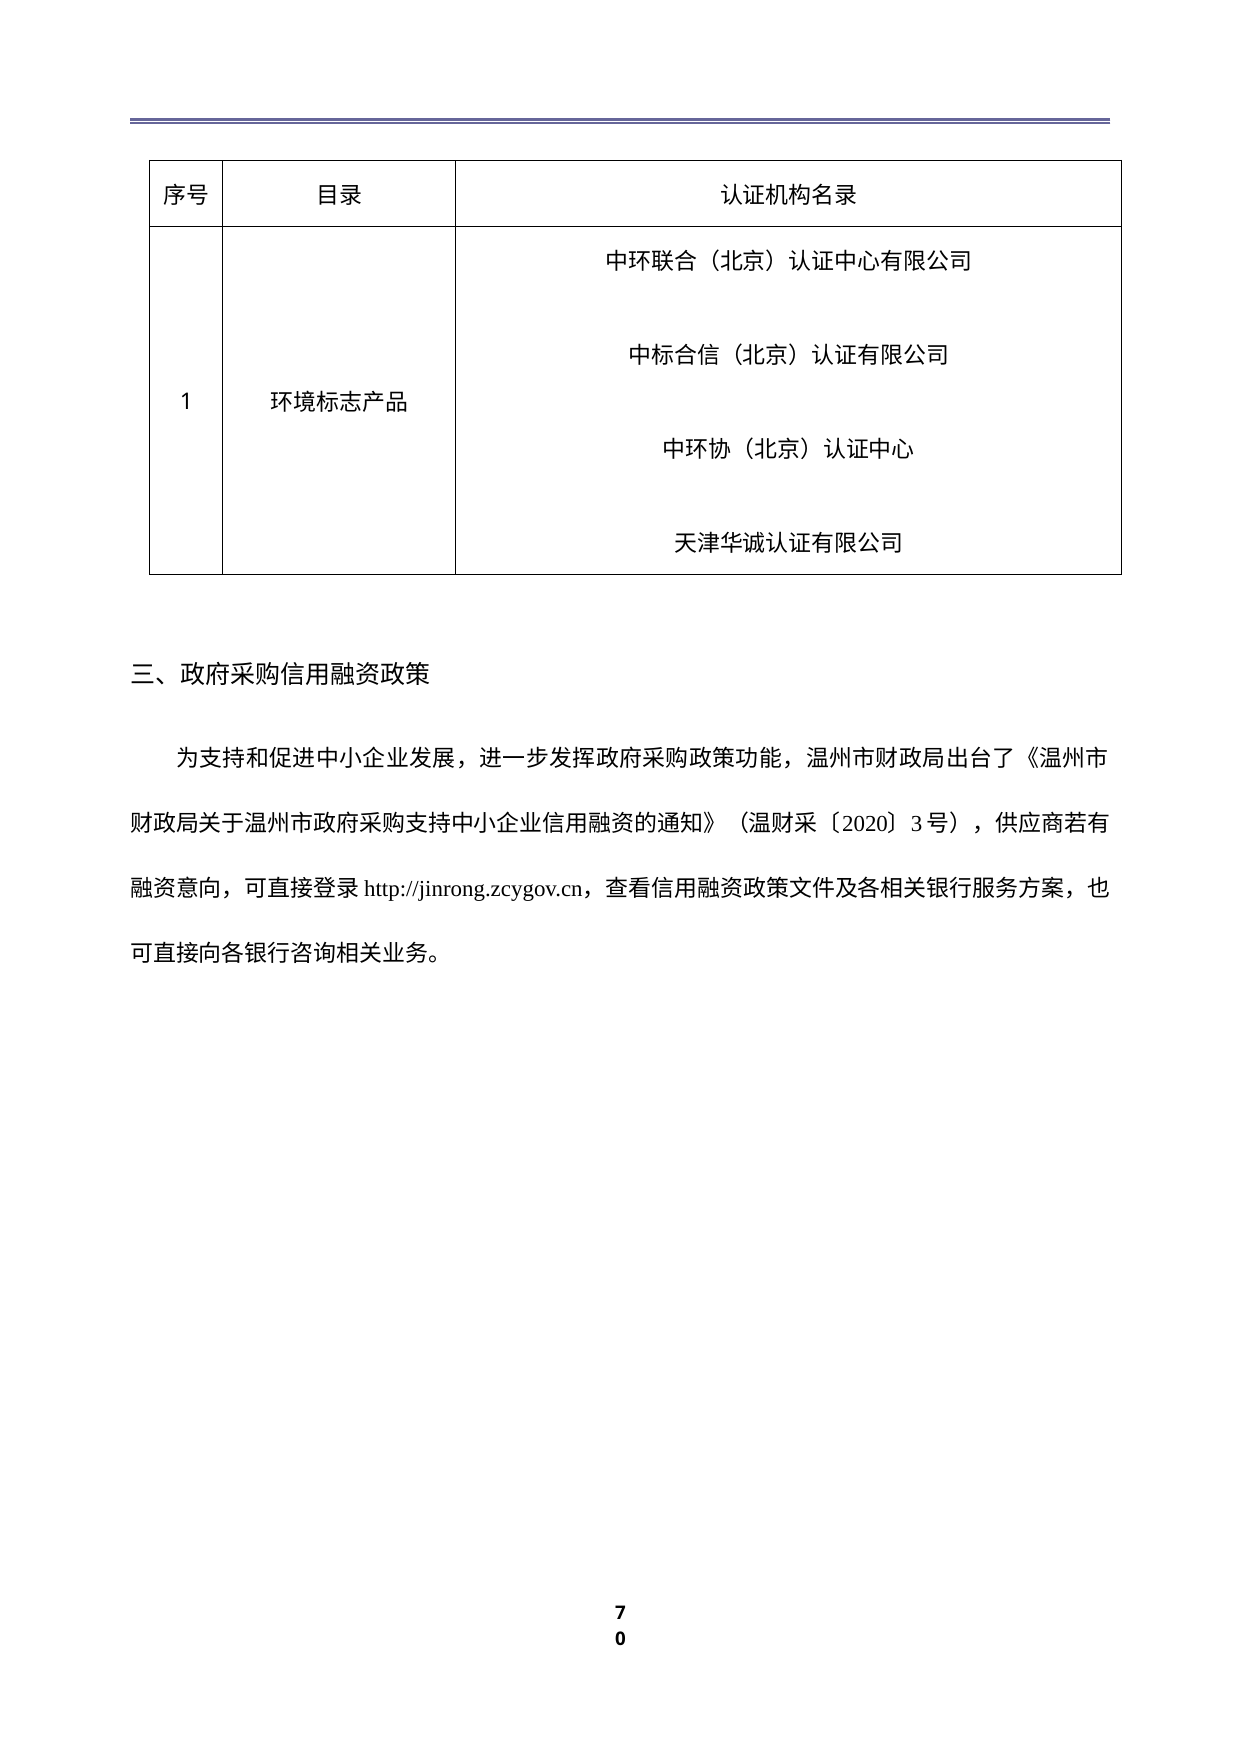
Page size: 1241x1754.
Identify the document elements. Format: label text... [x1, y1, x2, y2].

table_cell 1 [150, 227, 222, 574]
text 三、政府采购信用融资政策 [130, 640, 1110, 705]
table_cell 环境标志产品 [223, 227, 455, 574]
text 为支持和促进中小企业发展，进一步发挥政府采购政策功能，温州市财政局出台了《温州市财政局关于温州市政府采购支持中小企业信用融资的通知》（温财采〔2020〕3号），供应商若有融资意向，可直接登录http://jinrong.zcygov.cn，查看信用融资政策文件及各相关银行服务方案，也可直接向各银行咨询相关业务。 [130, 723, 1110, 983]
table_header 认证机构名录 [456, 161, 1121, 226]
table_cell 中环联合（北京）认证中心有限公司 中标合信（北京）认证有限公司 中环协（北京）认证中心 天津华诚认证有限公司 [456, 227, 1121, 574]
table_header 目录 [223, 161, 455, 226]
table_header 序号 [150, 161, 222, 226]
